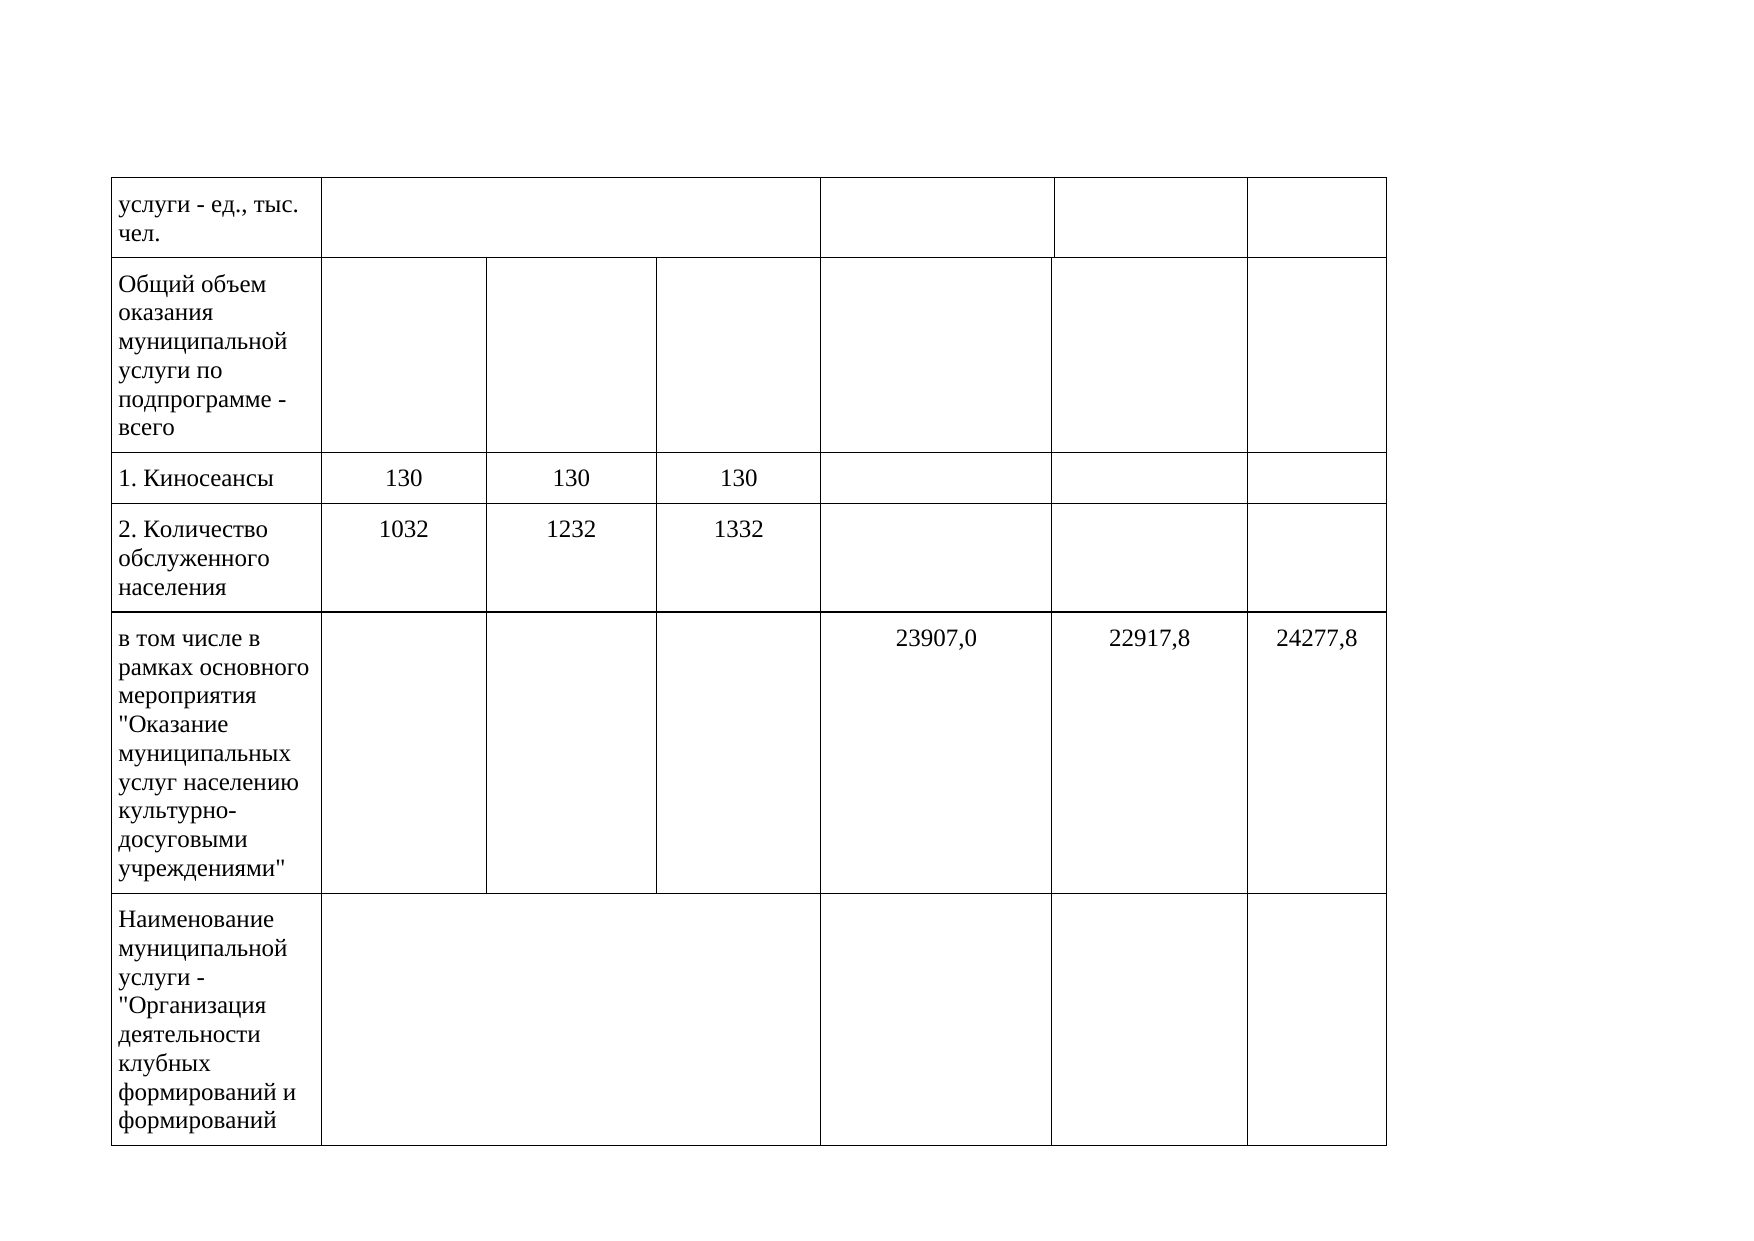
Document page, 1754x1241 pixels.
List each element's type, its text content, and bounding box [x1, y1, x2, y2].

table_cell [322, 894, 820, 1145]
table_cell [322, 178, 820, 257]
table_cell [1248, 504, 1386, 611]
table_cell 2. Количество обслуженного населения [112, 504, 321, 611]
table_cell 23907,0 [821, 613, 1051, 892]
table_cell 1. Киносеансы [112, 453, 321, 503]
table_cell [322, 258, 486, 452]
table_cell [322, 613, 486, 892]
table_cell [657, 258, 820, 452]
table_cell 1232 [487, 504, 656, 611]
table_cell [1248, 894, 1386, 1145]
table_cell [1248, 453, 1386, 503]
table_cell [821, 504, 1051, 611]
table_cell 1032 [322, 504, 486, 611]
table_cell [1052, 504, 1247, 611]
table_cell [821, 178, 1054, 257]
table_cell 24277,8 [1248, 613, 1386, 892]
table_cell Общий объем оказания муниципальной услуги по подпрограмме - всего [112, 258, 321, 452]
table_cell [821, 894, 1051, 1145]
table_cell [1052, 894, 1247, 1145]
table_cell [1052, 453, 1247, 503]
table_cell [112, 178, 321, 257]
table_cell 130 [487, 453, 656, 503]
table_cell [657, 613, 820, 892]
table_cell [1248, 178, 1386, 257]
table_cell 130 [657, 453, 820, 503]
table_cell [1248, 258, 1386, 452]
table_cell [821, 258, 1051, 452]
table_cell [487, 258, 656, 452]
table_cell 1332 [657, 504, 820, 611]
table_cell [821, 453, 1051, 503]
table_cell [1052, 258, 1247, 452]
table_cell 130 [322, 453, 486, 503]
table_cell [112, 894, 321, 1145]
table_cell [487, 613, 656, 892]
table_cell 22917,8 [1052, 613, 1247, 892]
table_cell [1055, 178, 1247, 257]
table_cell в том числе в рамках основного мероприятия "Оказание муниципальных услуг населению культурно-досуговыми учреждениями" [112, 613, 321, 892]
